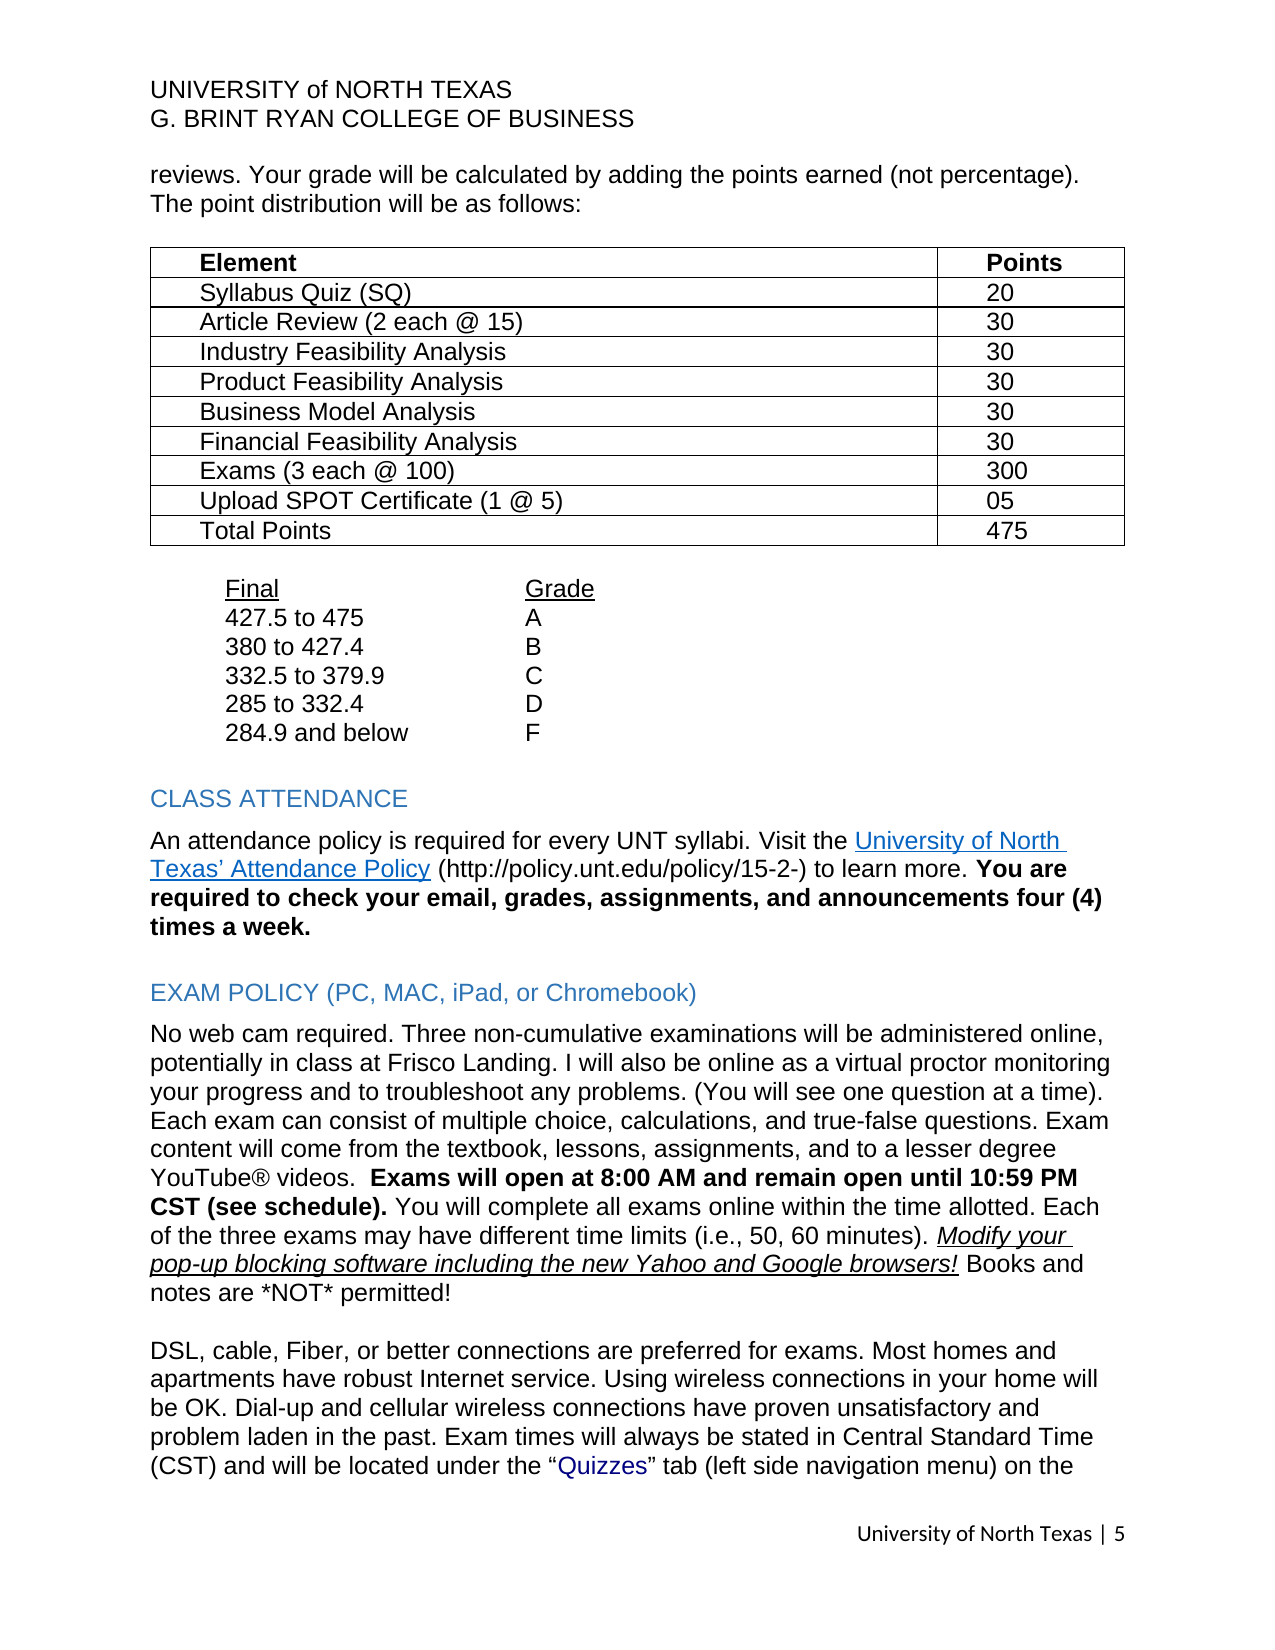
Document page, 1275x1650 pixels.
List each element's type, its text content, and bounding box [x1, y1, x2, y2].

table_cell Industry Feasibility Analysis [151, 337, 937, 366]
text Final Grade [150, 574, 1125, 603]
table_header Element [151, 248, 937, 277]
text 284.9 and below F [150, 718, 1125, 747]
table_cell Product Feasibility Analysis [151, 367, 937, 396]
table_header Points [938, 248, 1124, 277]
table_cell 30 [938, 308, 1124, 336]
subtitle CLASS ATTENDANCE [150, 784, 1125, 813]
table_cell 30 [938, 427, 1124, 455]
table_cell 475 [938, 516, 1124, 545]
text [150, 161, 1125, 218]
table_cell 05 [938, 486, 1124, 515]
table_cell Financial Feasibility Analysis [151, 427, 937, 455]
text No web cam required. Three non-cumulative examinations will be administered online, potentially in class at Frisco Landing. I will also be online as a virtual proctor monitoring your progress and to troubleshoot any problems. (You will see one question at a time). Each exam can consist of multiple choice, calculations, and true-false questions. Exam content will come from the textbook, lessons, assignments, and to a lesser degree YouTube® videos. Exams will open at 8:00 AM and remain open until 10:59 PM CST (see schedule). You will complete all exams online within the time allotted. Each of the three exams may have different time limits (i.e., 50, 60 minutes). Modify your pop-up blocking software including the new Yahoo and Google browsers! Books and notes are *NOT* permitted! [150, 1019, 1125, 1307]
table_cell Exams (3 each @ 100) [151, 456, 937, 485]
subtitle EXAM POLICY (PC, MAC, iPad, or Chromebook) [150, 978, 1125, 1007]
table_cell Business Model Analysis [151, 397, 937, 426]
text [150, 1336, 1125, 1479]
table_cell Article Review (2 each @ 15) [151, 308, 937, 336]
table_cell Syllabus Quiz (SQ) [151, 278, 937, 306]
table_cell 20 [938, 278, 1124, 306]
table_cell 30 [938, 397, 1124, 426]
table_cell 30 [938, 337, 1124, 366]
text 380 to 427.4 B [150, 632, 1125, 661]
table_cell 300 [938, 456, 1124, 485]
text 285 to 332.4 D [150, 689, 1125, 718]
text An attendance policy is required for every UNT syllabi. Visit the University of North Texas’ Attendance Policy (http://policy.unt.edu/policy/15-2-) to learn more. You are required to check your email, grades, assignments, and announcements four (4) times a week. [150, 826, 1125, 941]
table_cell Total Points [151, 516, 937, 545]
text 427.5 to 475 A [150, 603, 1125, 632]
text 332.5 to 379.9 C [150, 661, 1125, 689]
table_cell Upload SPOT Certificate (1 @ 5) [151, 486, 937, 515]
table_cell 30 [938, 367, 1124, 396]
